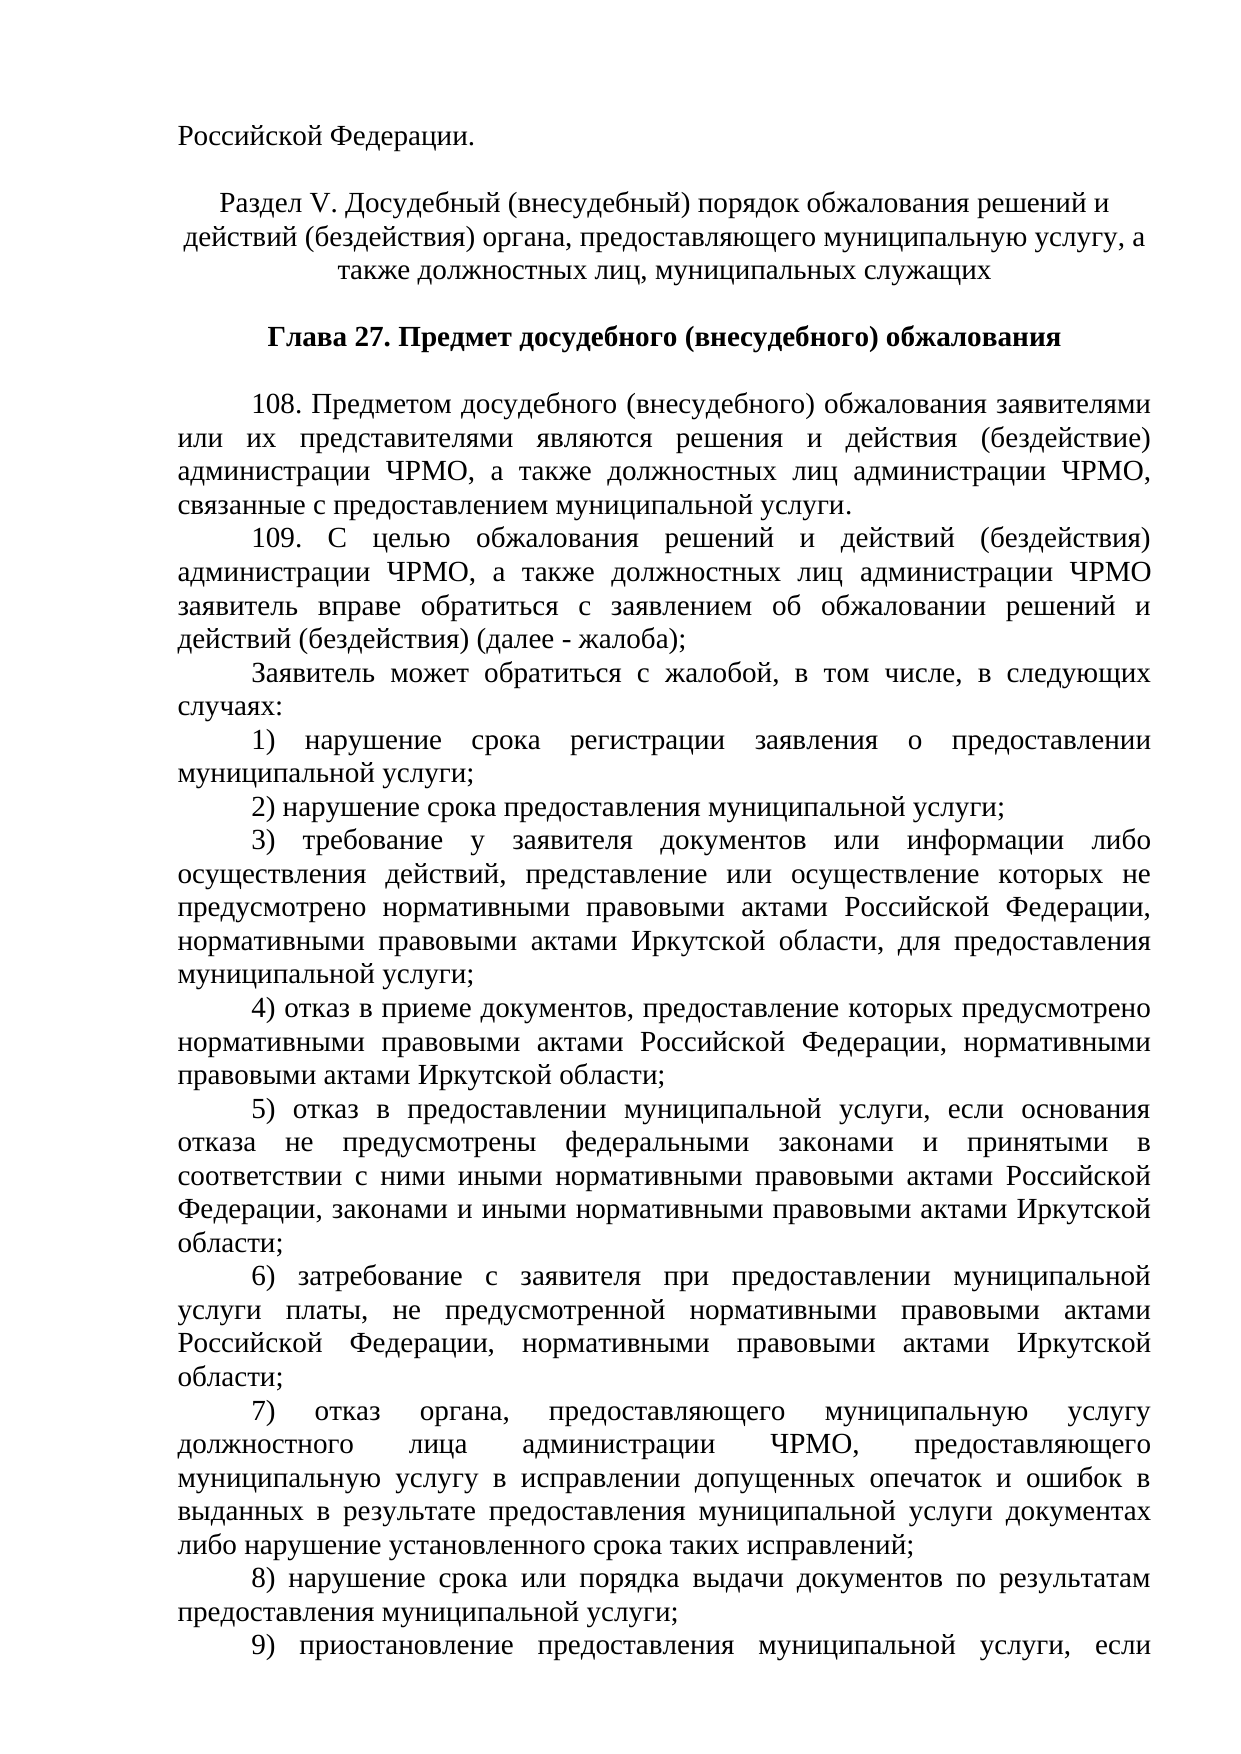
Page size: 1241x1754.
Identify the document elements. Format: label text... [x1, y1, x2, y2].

text 108. Предметом досудебного (внесудебного) обжалования заявителями или их представителями являются решения и действия (бездействие) администрации ЧРМО, а также должностных лиц администрации ЧРМО, связанные с предоставлением муниципальной услуги. [177, 386, 1152, 521]
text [177, 118, 1146, 152]
text Раздел V. Досудебный (внесудебный) порядок обжалования решений и действий (бездействия) органа, предоставляющего муниципальную услугу, а также должностных лиц, муниципальных служащих [177, 185, 1152, 286]
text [177, 1627, 1152, 1661]
text 8) нарушение срока или порядка выдачи документов по результатам предоставления муниципальной услуги; [177, 1560, 1152, 1627]
text 6) затребование с заявителя при предоставлении муниципальной услуги платы, не предусмотренной нормативными правовыми актами Российской Федерации, нормативными правовыми актами Иркутской области; [177, 1258, 1152, 1393]
text 109. С целью обжалования решений и действий (бездействия) администрации ЧРМО, а также должностных лиц администрации ЧРМО заявитель вправе обратиться с заявлением об обжаловании решений и действий (бездействия) (далее - жалоба); [177, 521, 1152, 655]
text 1) нарушение срока регистрации заявления о предоставлении муниципальной услуги; [177, 722, 1152, 789]
text Глава 27. Предмет досудебного (внесудебного) обжалования [177, 319, 1152, 353]
text 4) отказ в приеме документов, предоставление которых предусмотрено нормативными правовыми актами Российской Федерации, нормативными правовыми актами Иркутской области; [177, 990, 1152, 1091]
text 2) нарушение срока предоставления муниципальной услуги; [177, 789, 1152, 822]
text Заявитель может обратиться с жалобой, в том числе, в следующих случаях: [177, 655, 1152, 722]
text 5) отказ в предоставлении муниципальной услуги, если основания отказа не предусмотрены федеральными законами и принятыми в соответствии с ними иными нормативными правовыми актами Российской Федерации, законами и иными нормативными правовыми актами Иркутской области; [177, 1091, 1152, 1258]
text 7) отказ органа, предоставляющего муниципальную услугу должностного лица администрации ЧРМО, предоставляющего муниципальную услугу в исправлении допущенных опечаток и ошибок в выданных в результате предоставления муниципальной услуги документах либо нарушение установленного срока таких исправлений; [177, 1393, 1152, 1560]
text 3) требование у заявителя документов или информации либо осуществления действий, представление или осуществление которых не предусмотрено нормативными правовыми актами Российской Федерации, нормативными правовыми актами Иркутской области, для предоставления муниципальной услуги; [177, 822, 1152, 990]
